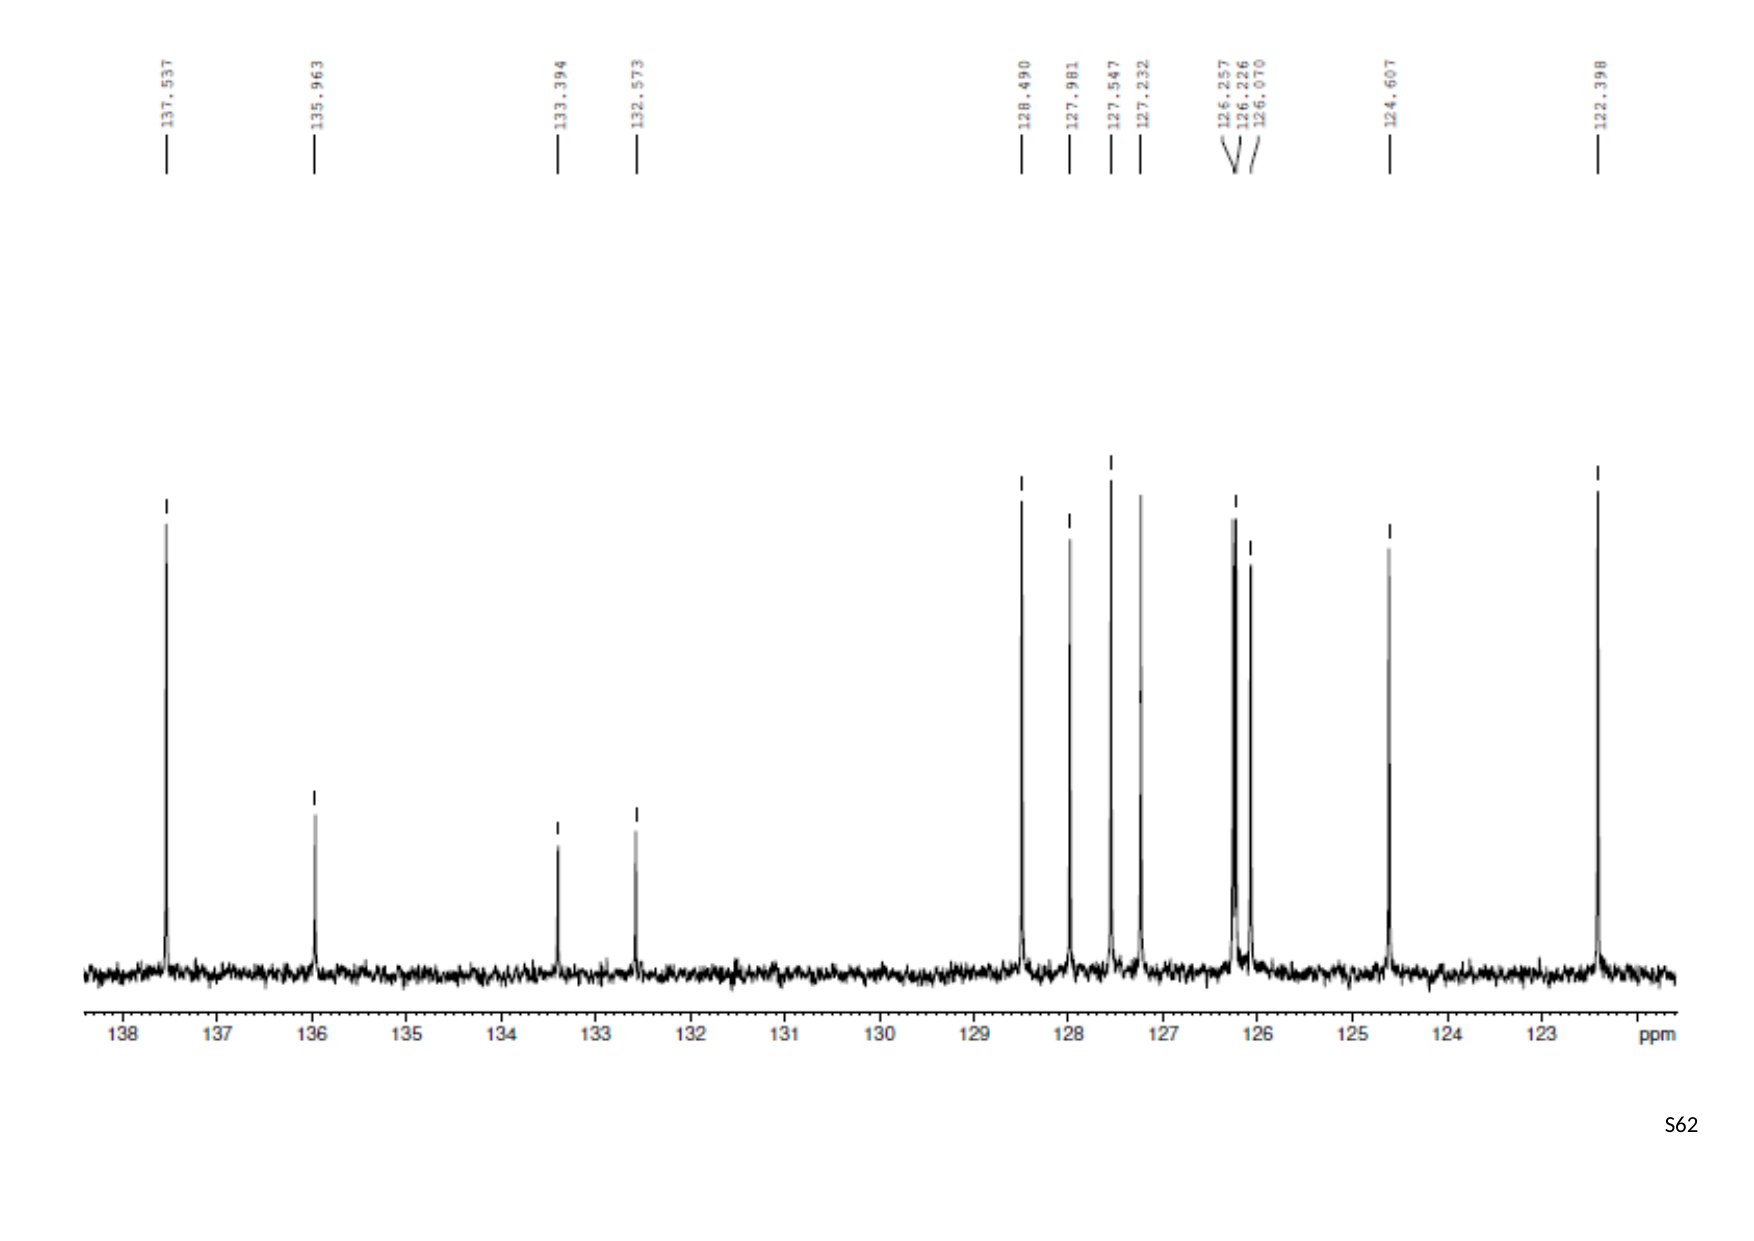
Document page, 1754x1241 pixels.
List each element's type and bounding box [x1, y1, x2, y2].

picture [83, 59, 1689, 1064]
